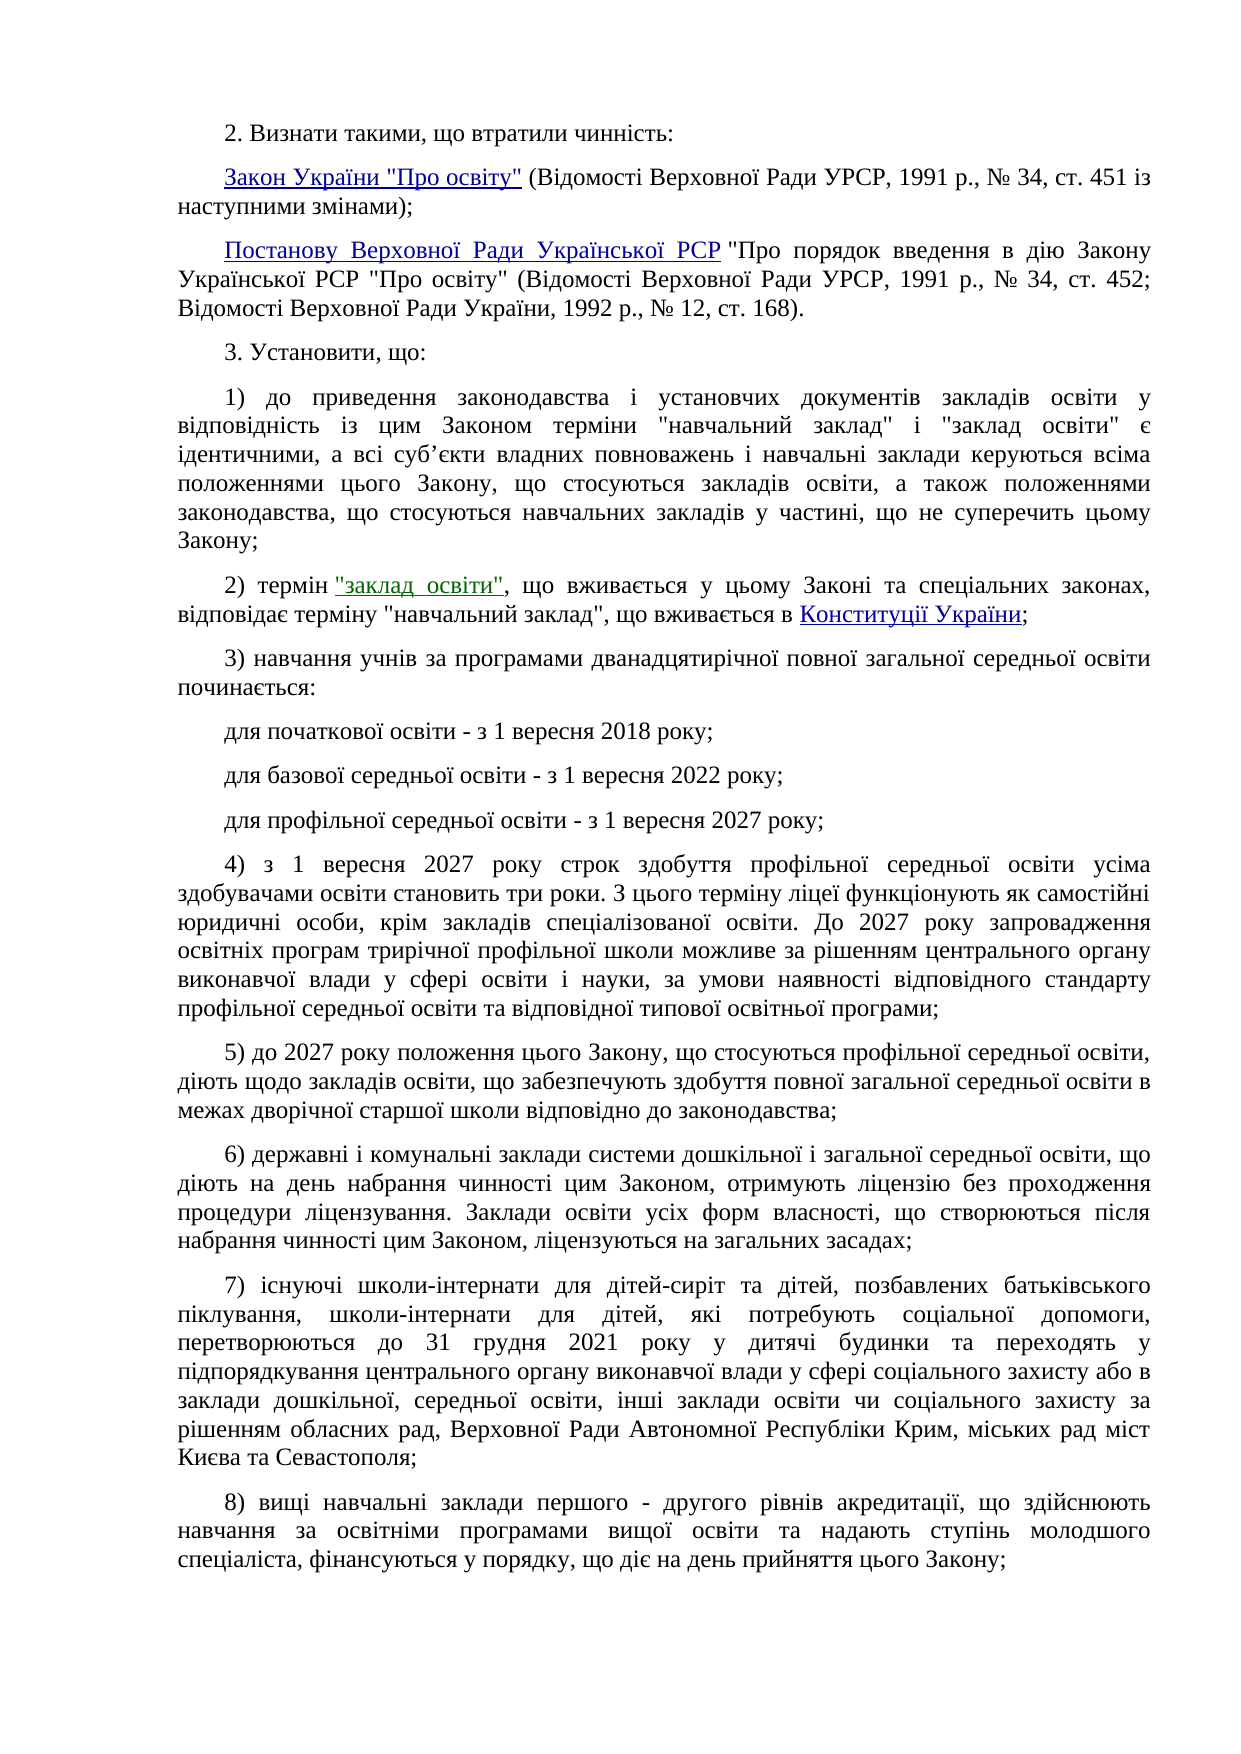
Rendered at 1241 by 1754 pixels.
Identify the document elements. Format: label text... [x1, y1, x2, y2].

text 5) до 2027 року положення цього Закону, що стосуються профільної середньої освіти, діють щодо закладів освіти, що забезпечують здобуття повної загальної середньої освіти в межах дворічної старшої школи відповідно до законодавства; [177, 1037, 1152, 1124]
text Постанову Верховної Ради Української РСР "Про порядок введення в дію Закону Української РСР "Про освіту" (Відомості Верховної Ради УРСР, 1991 р., № 34, ст. 452; Відомості Верховної Ради України, 1992 р., № 12, ст. 168). [177, 236, 1152, 322]
text для профільної середньої освіти - з 1 вересня 2027 року; [177, 805, 1152, 834]
text 8) вищі навчальні заклади першого - другого рівнів акредитації, що здійснюють навчання за освітніми програмами вищої освіти та надають ступінь молодшого спеціаліста, фінансуються у порядку, що діє на день прийняття цього Закону; [177, 1487, 1152, 1573]
text 4) з 1 вересня 2027 року строк здобуття профільної середньої освіти усіма здобувачами освіти становить три роки. З цього терміну ліцеї функціонують як самостійні юридичні особи, крім закладів спеціалізованої освіти. До 2027 року запровадження освітніх програм трирічної профільної школи можливе за рішенням центрального органу виконавчої влади у сфері освіти і науки, за умови наявності відповідного стандарту профільної середньої освіти та відповідної типової освітньої програми; [177, 849, 1152, 1022]
text 2. Визнати такими, що втратили чинність: [177, 118, 1152, 147]
text 6) державні і комунальні заклади системи дошкільної і загальної середньої освіти, що діють на день набрання чинності цим Законом, отримують ліцензію без проходження процедури ліцензування. Заклади освіти усіх форм власності, що створюються після набрання чинності цим Законом, ліцензуються на загальних засадах; [177, 1139, 1152, 1254]
text Закон України "Про освіту" (Відомості Верховної Ради УРСР, 1991 р., № 34, ст. 451 із наступними змінами); [177, 162, 1152, 220]
text 3. Установити, що: [177, 337, 1152, 366]
text для початкової освіти - з 1 вересня 2018 року; [177, 716, 1152, 745]
text 1) до приведення законодавства і установчих документів закладів освіти у відповідність із цим Законом терміни "навчальний заклад" і "заклад освіти" є ідентичними, а всі суб’єкти владних повноважень і навчальні заклади керуються всіма положеннями цього Закону, що стосуються закладів освіти, а також положеннями законодавства, що стосуються навчальних закладів у частині, що не суперечить цьому Закону; [177, 382, 1152, 554]
text для базової середньої освіти - з 1 вересня 2022 року; [177, 761, 1152, 789]
text 7) існуючі школи-інтернати для дітей-сиріт та дітей, позбавлених батьківського піклування, школи-інтернати для дітей, які потребують соціальної допомоги, перетворюються до 31 грудня 2021 року у дитячі будинки та переходять у підпорядкування центрального органу виконавчої влади у сфері соціального захисту або в заклади дошкільної, середньої освіти, інші заклади освіти чи соціального захисту за рішенням обласних рад, Верховної Ради Автономної Республіки Крим, міських рад міст Києва та Севастополя; [177, 1270, 1152, 1471]
text 3) навчання учнів за програмами дванадцятирічної повної загальної середньої освіти починається: [177, 643, 1152, 701]
text 2) термін "заклад освіти", що вживається у цьому Законі та спеціальних законах, відповідає терміну "навчальний заклад", що вживається в Конституції України; [177, 570, 1152, 627]
